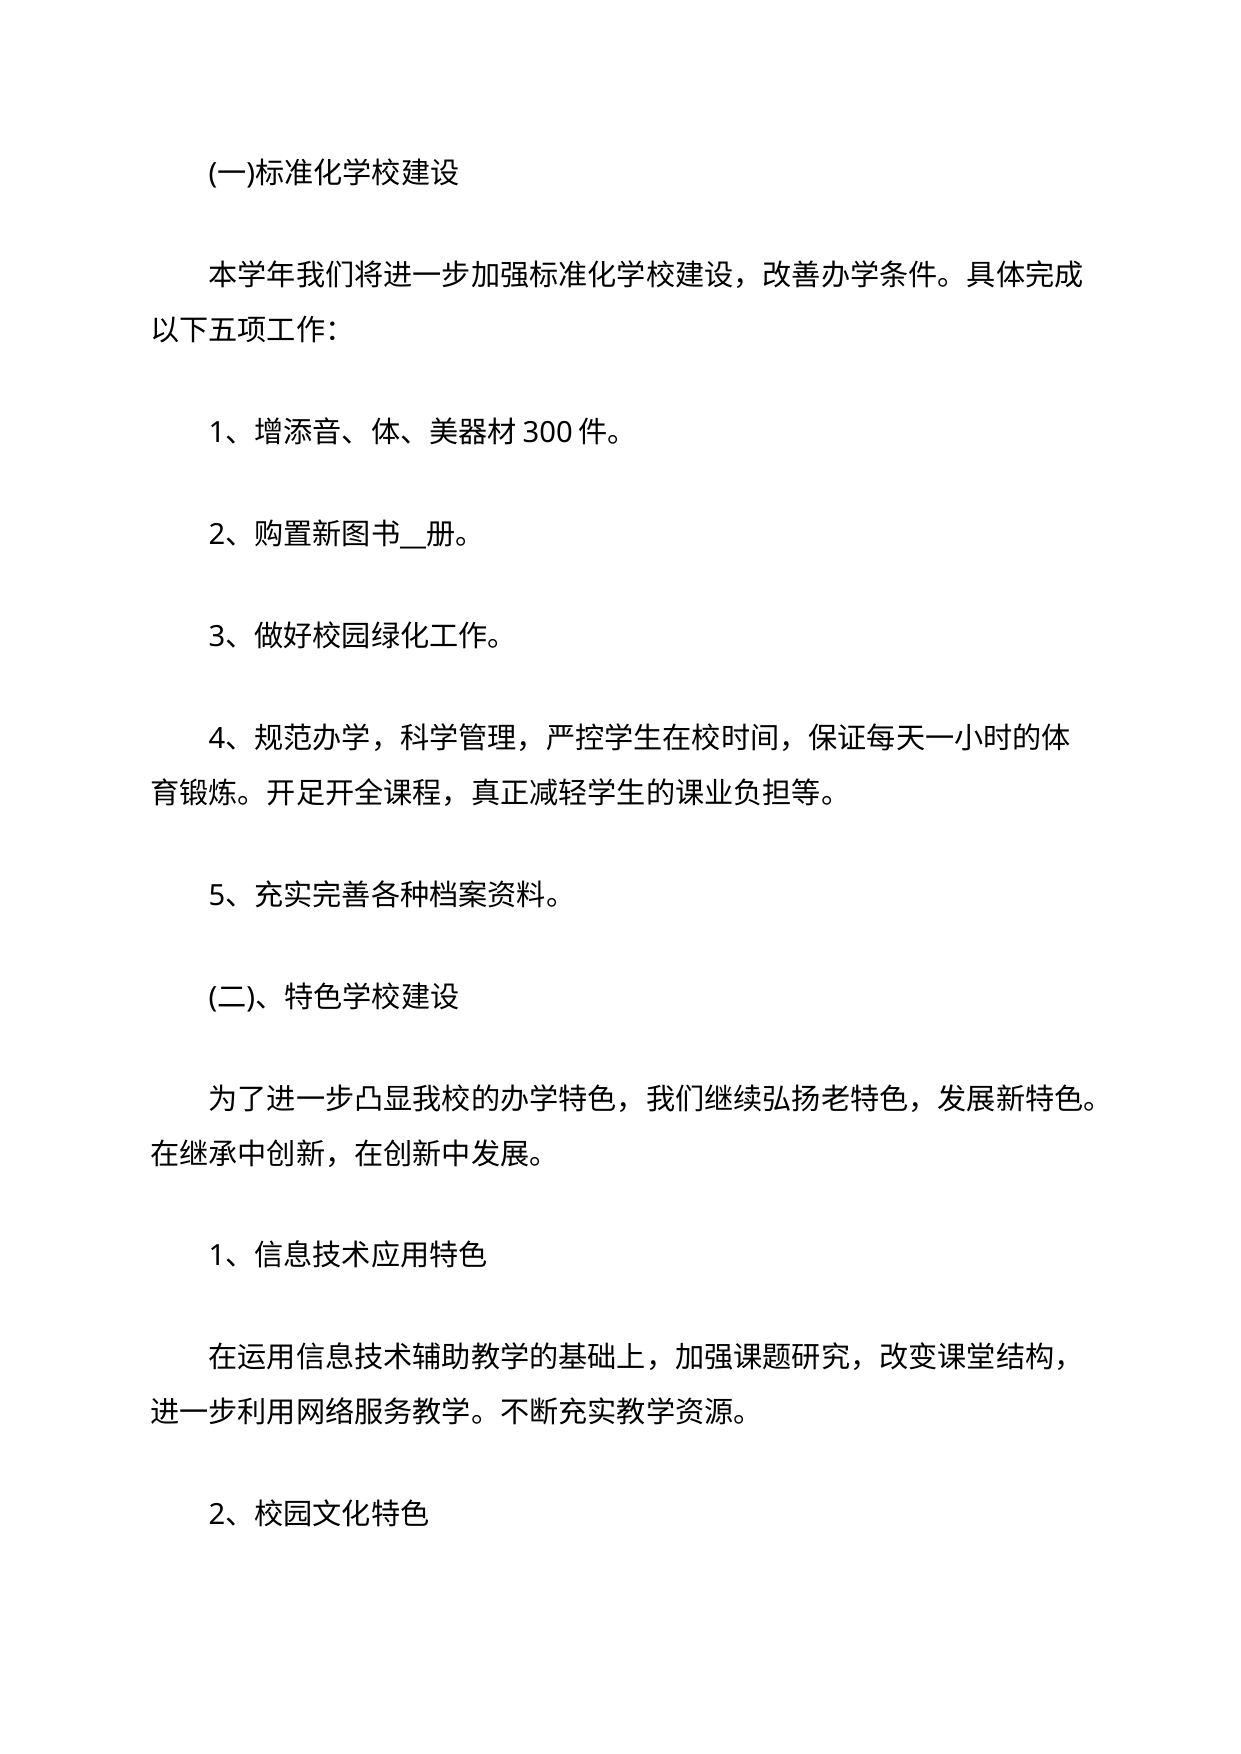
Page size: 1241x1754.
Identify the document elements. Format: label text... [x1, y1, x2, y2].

text 2、购置新图书__册。 [150, 511, 1090, 553]
text 1、增添音、体、美器材300件。 [150, 409, 1090, 451]
text 5、充实完善各种档案资料。 [150, 871, 1090, 914]
text (二)、特色学校建设 [150, 973, 1090, 1016]
text 在运用信息技术辅助教学的基础上，加强课题研究，改变课堂结构，进一步利用网络服务教学。不断充实教学资源。 [150, 1334, 1090, 1431]
text 2、校园文化特色 [150, 1491, 1090, 1533]
text 本学年我们将进一步加强标准化学校建设，改善办学条件。具体完成以下五项工作： [150, 252, 1090, 349]
text 3、做好校园绿化工作。 [150, 613, 1090, 655]
text (一)标准化学校建设 [150, 150, 1090, 192]
text 1、信息技术应用特色 [150, 1232, 1090, 1274]
text 4、规范办学，科学管理，严控学生在校时间，保证每天一小时的体育锻炼。开足开全课程，真正减轻学生的课业负担等。 [150, 714, 1090, 812]
text 为了进一步凸显我校的办学特色，我们继续弘扬老特色，发展新特色。在继承中创新，在创新中发展。 [150, 1075, 1090, 1172]
